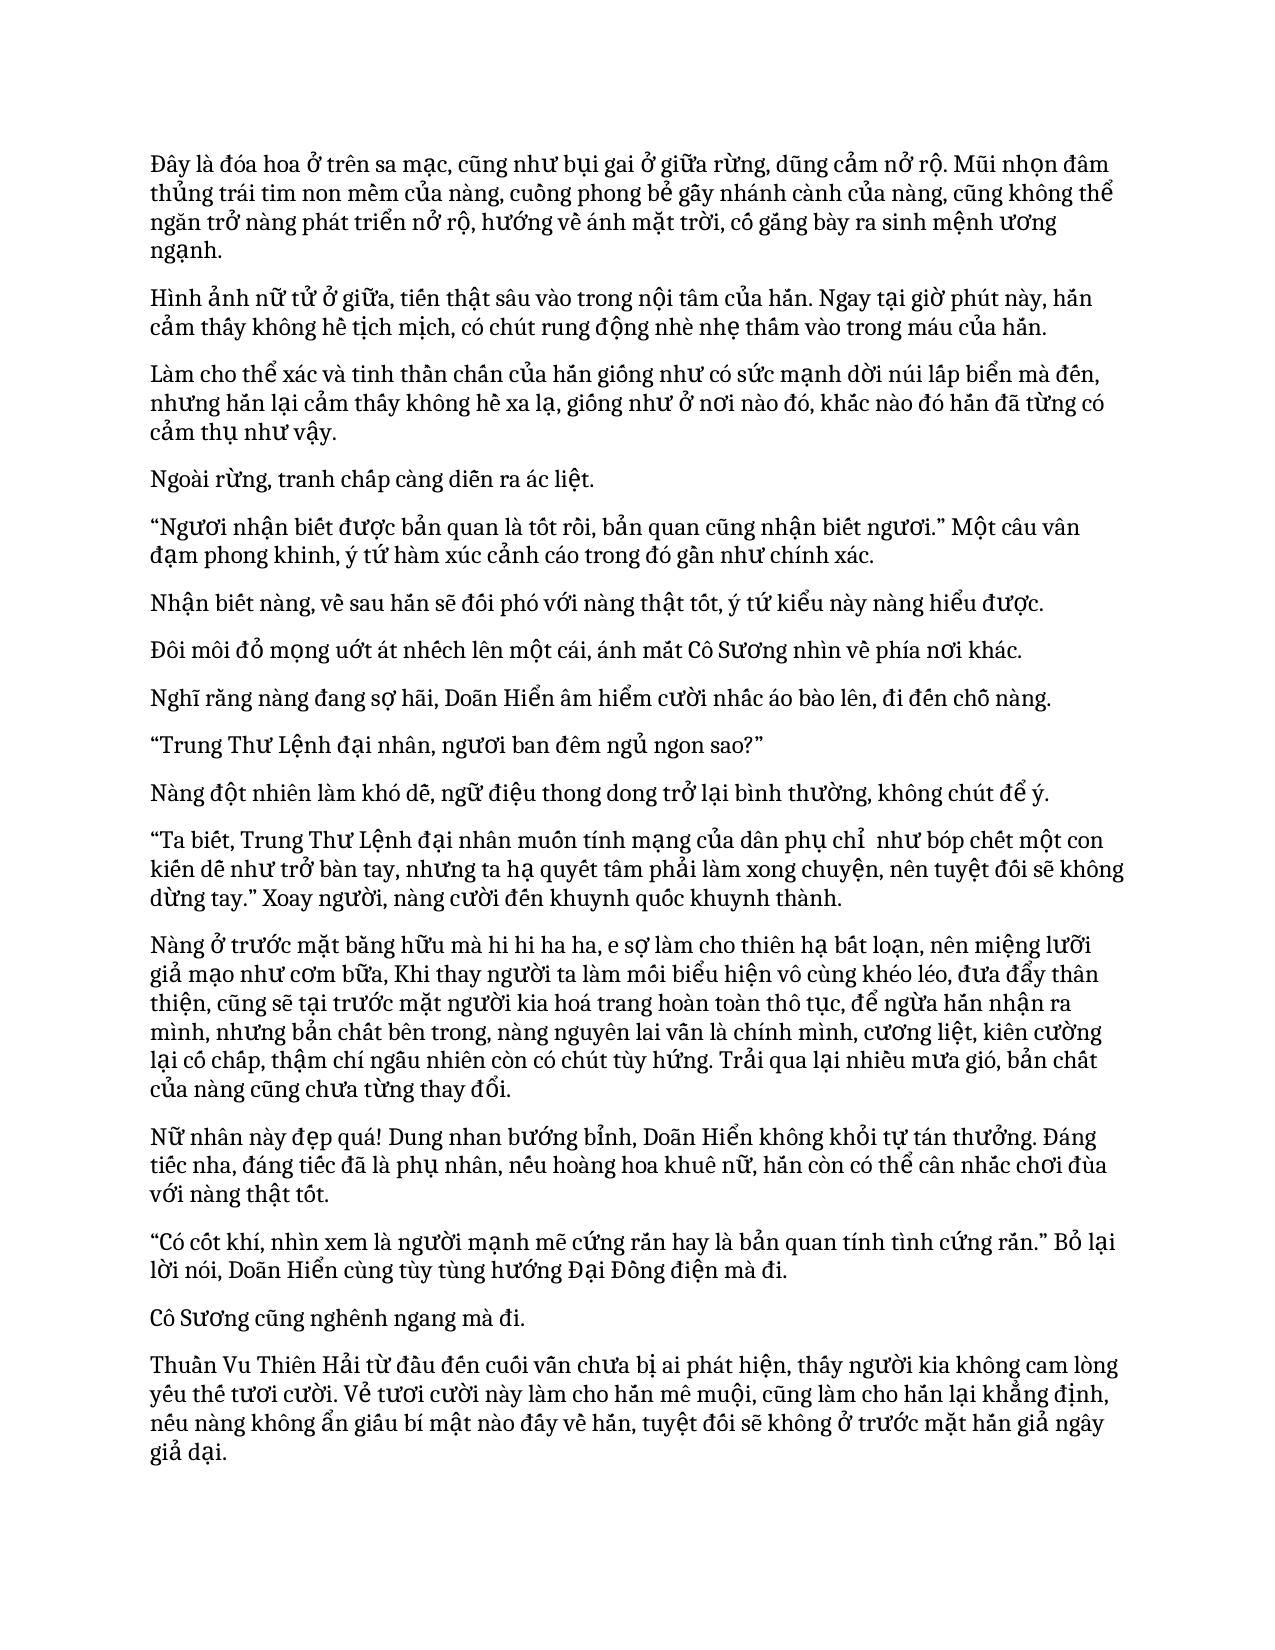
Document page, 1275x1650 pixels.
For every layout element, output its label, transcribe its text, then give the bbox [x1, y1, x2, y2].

text “Ta biết, Trung Thư Lệnh đại nhân muốn tính mạng của dân phụ chỉ như bóp chết một con kiến dễ như trở bàn tay, nhưng ta hạ quyết tâm phải làm xong chuyện, nên tuyệt đối sẽ không dừng tay.” Xoay người, nàng cười đến khuynh quốc khuynh thành. [150, 826, 1125, 912]
text Nữ nhân này đẹp quá! Dung nhan bướng bỉnh, Doãn Hiển không khỏi tự tán thưởng. Đáng tiếc nha, đáng tiếc đã là phụ nhân, nếu hoàng hoa khuê nữ, hắn còn có thể cân nhắc chơi đùa với nàng thật tốt. [150, 1122, 1125, 1209]
text Ngoài rừng, tranh chấp càng diễn ra ác liệt. [150, 465, 1125, 494]
text Đây là đóa hoa ở trên sa mạc, cũng như bụi gai ở giữa rừng, dũng cảm nở rộ. Mũi nhọn đâm thủng trái tim non mềm của nàng, cuồng phong bẻ gẫy nhánh cành của nàng, cũng không thể ngăn trở nàng phát triển nở rộ, hướng về ánh mặt trời, cố gắng bày ra sinh mệnh ương ngạnh. [150, 150, 1125, 265]
text “Ngươi nhận biết được bản quan là tốt rồi, bản quan cũng nhận biết ngươi.” Một câu vân đạm phong khinh, ý tứ hàm xúc cảnh cáo trong đó gần như chính xác. [150, 512, 1125, 570]
text “Có cốt khí, nhìn xem là người mạnh mẽ cứng rắn hay là bản quan tính tình cứng rắn.” Bỏ lại lời nói, Doãn Hiển cùng tùy tùng hướng Đại Đồng điện mà đi. [150, 1227, 1125, 1285]
text Nhận biết nàng, về sau hắn sẽ đối phó với nàng thật tốt, ý tứ kiểu này nàng hiểu được. [150, 589, 1125, 617]
text Đôi môi đỏ mọng uớt át nhếch lên một cái, ánh mắt Cô Sương nhìn về phía nơi khác. [150, 636, 1125, 665]
text Nàng đột nhiên làm khó dễ, ngữ điệu thong dong trở lại bình thường, không chút để ý. [150, 779, 1125, 807]
text Nàng ở trước mặt bằng hữu mà hi hi ha ha, e sợ làm cho thiên hạ bất loạn, nên miệng lưỡi giả mạo như cơm bữa, Khi thay người ta làm mối biểu hiện vô cùng khéo léo, đưa đẩy thân thiện, cũng sẽ tại trước mặt người kia hoá trang hoàn toàn thô tục, để ngừa hắn nhận ra mình, nhưng bản chất bên trong, nàng nguyên lai vẫn là chính mình, cương liệt, kiên cường lại cố chấp, thậm chí ngẫu nhiên còn có chút tùy hứng. Trải qua lại nhiều mưa gió, bản chất của nàng cũng chưa từng thay đổi. [150, 931, 1125, 1104]
text Cô Sương cũng nghênh ngang mà đi. [150, 1304, 1125, 1332]
text Nghĩ rằng nàng đang sợ hãi, Doãn Hiển âm hiểm cười nhấc áo bào lên, đi đến chỗ nàng. [150, 684, 1125, 712]
text Thuần Vu Thiên Hải từ đầu đến cuối vẫn chưa bị ai phát hiện, thấy người kia không cam lòng yếu thế tươi cười. Vẻ tươi cười này làm cho hắn mê muội, cũng làm cho hắn lại khẳng định, nếu nàng không ẩn giấu bí mật nào đấy về hắn, tuyệt đối sẽ không ở trước mặt hắn giả ngây giả dại. [150, 1351, 1125, 1466]
text “Trung Thư Lệnh đại nhân, ngươi ban đêm ngủ ngon sao?” [150, 731, 1125, 760]
text Làm cho thể xác và tinh thần chấn của hắn giống như có sức mạnh dời núi lấp biển mà đến, nhưng hắn lại cảm thấy không hề xa lạ, giống như ở nơi nào đó, khắc nào đó hắn đã từng có cảm thụ như vậy. [150, 360, 1125, 446]
text Hình ảnh nữ tử ở giữa, tiến thật sâu vào trong nội tâm của hắn. Ngay tại giờ phút này, hắn cảm thấy không hề tịch mịch, có chút rung động nhè nhẹ thấm vào trong máu của hắn. [150, 284, 1125, 341]
